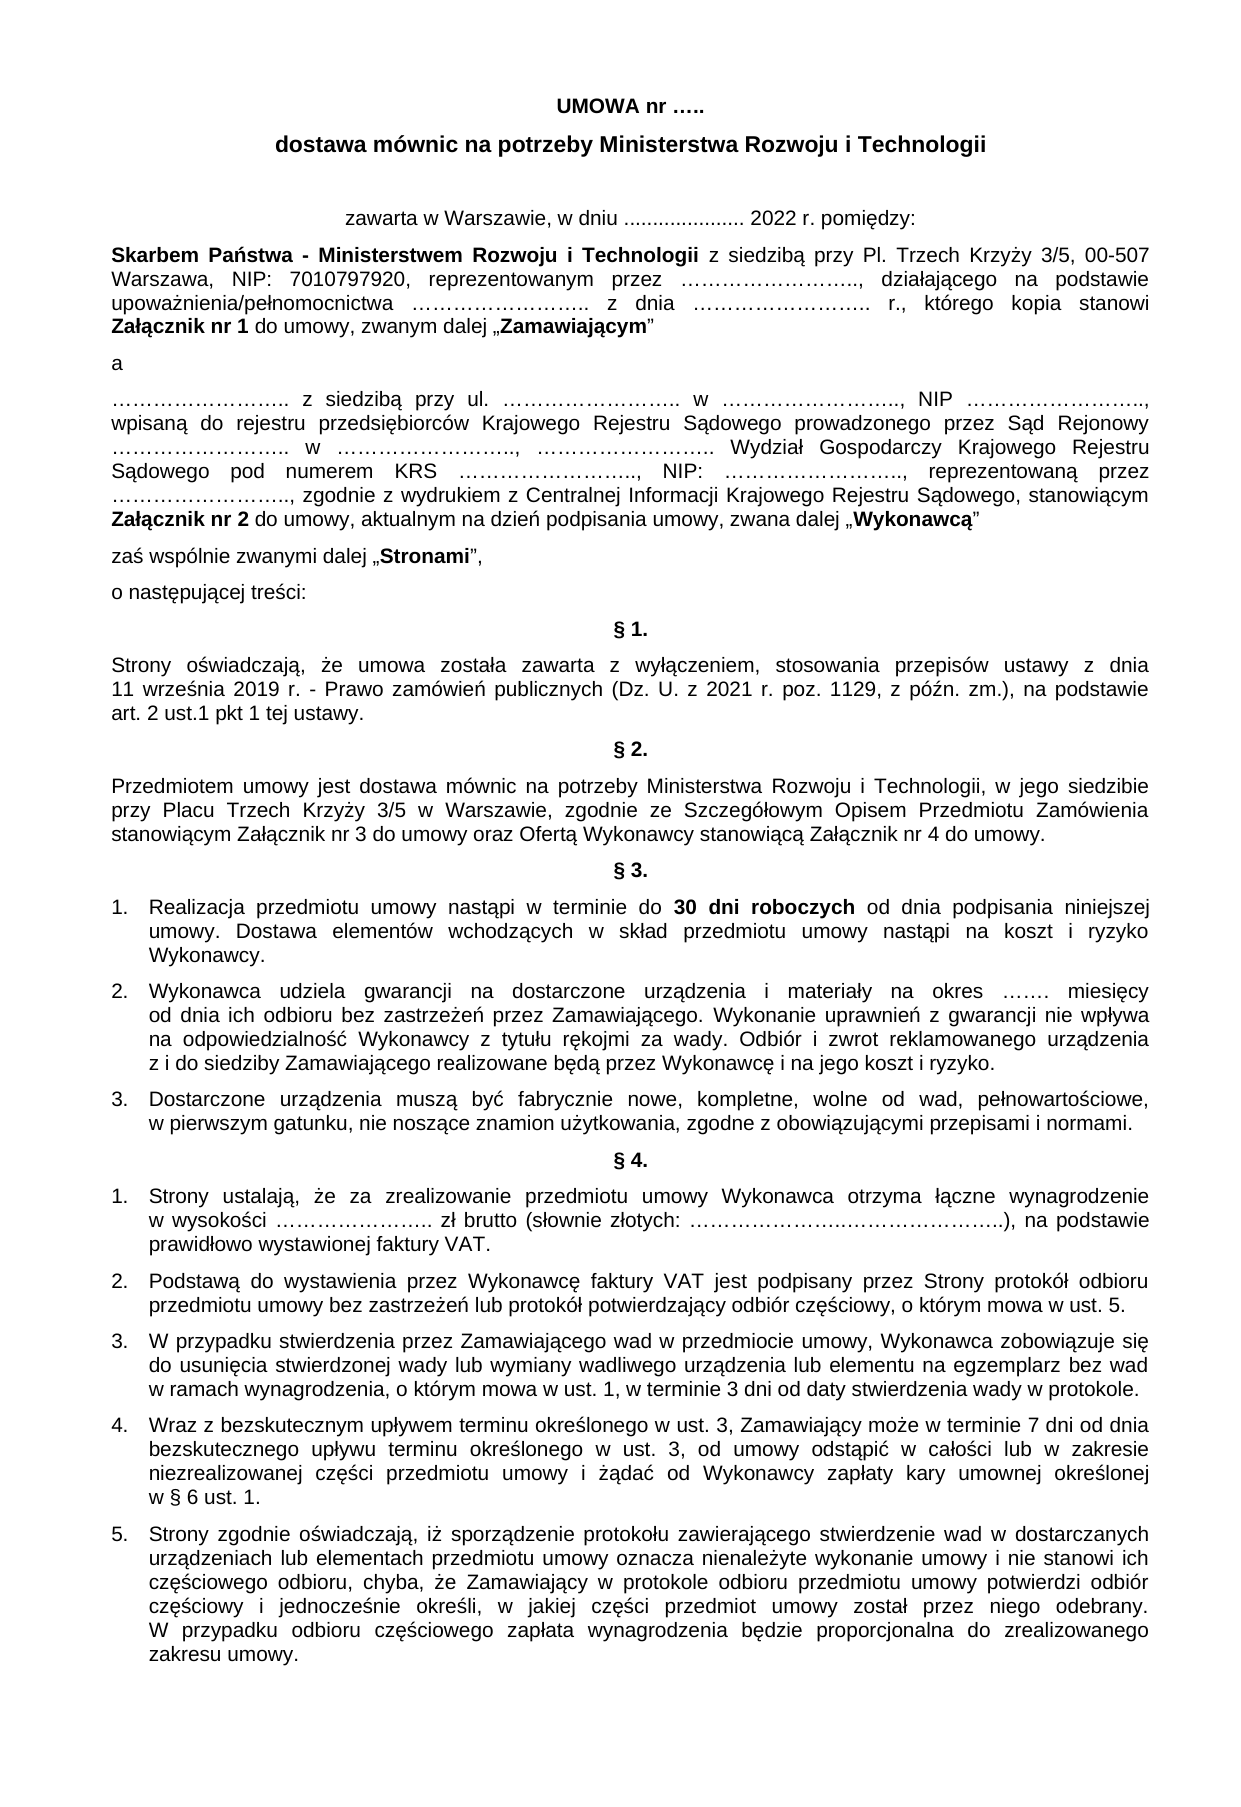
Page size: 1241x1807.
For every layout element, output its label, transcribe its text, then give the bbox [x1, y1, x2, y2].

text zawarta w Warszawie, w dniu ..................... 2022 r. pomiędzy: [111, 206, 1150, 230]
text zaś wspólnie zwanymi dalej „Stronami”, [111, 543, 1150, 567]
list Realizacja przedmiotu umowy nastąpi w terminie do 30 dni roboczych od dnia podpisania niniejszej umowy. Dostawa elementów wchodzących w skład przedmiotu umowy nastąpi na koszt i ryzyko Wykonawcy. [111, 894, 1150, 966]
text Strony oświadczają, że umowa została zawarta z wyłączeniem, stosowania przepisów ustawy z dnia 11 września 2019 r. - Prawo zamówień publicznych (Dz. U. z 2021 r. poz. 1129, z późn. zm.), na podstawie art. 2 ust.1 pkt 1 tej ustawy. [111, 653, 1150, 725]
list Wykonawca udziela gwarancji na dostarczone urządzenia i materiały na okres ……. miesięcy od dnia ich odbioru bez zastrzeżeń przez Zamawiającego. Wykonanie uprawnień z gwarancji nie wpływa na odpowiedzialność Wykonawcy z tytułu rękojmi za wady. Odbiór i zwrot reklamowanego urządzenia z i do siedziby Zamawiającego realizowane będą przez Wykonawcę i na jego koszt i ryzyko. [111, 979, 1150, 1075]
list Podstawą do wystawienia przez Wykonawcę faktury VAT jest podpisany przez Strony protokół odbioru przedmiotu umowy bez zastrzeżeń lub protokół potwierdzający odbiór częściowy, o którym mowa w ust. 5. [111, 1268, 1150, 1316]
text Przedmiotem umowy jest dostawa mównic na potrzeby Ministerstwa Rozwoju i Technologii, w jego siedzibie przy Placu Trzech Krzyży 3/5 w Warszawie, zgodnie ze Szczegółowym Opisem Przedmiotu Zamówienia stanowiącym Załącznik nr 3 do umowy oraz Ofertą Wykonawcy stanowiącą Załącznik nr 4 do umowy. [111, 774, 1150, 846]
text a [111, 351, 1150, 375]
list W przypadku stwierdzenia przez Zamawiającego wad w przedmiocie umowy, Wykonawca zobowiązuje się do usunięcia stwierdzonej wady lub wymiany wadliwego urządzenia lub elementu na egzemplarz bez wad w ramach wynagrodzenia, o którym mowa w ust. 1, w terminie 3 dni od daty stwierdzenia wady w protokole. [111, 1329, 1150, 1401]
text Skarbem Państwa - Ministerstwem Rozwoju i Technologii z siedzibą przy Pl. Trzech Krzyży 3/5, 00-507 Warszawa, NIP: 7010797920, reprezentowanym przez …………………….., działającego na podstawie upoważnienia/pełnomocnictwa …………………….. z dnia …………………….. r., którego kopia stanowi Załącznik nr 1 do umowy, zwanym dalej „Zamawiającym” [111, 242, 1150, 338]
text …………………….. z siedzibą przy ul. …………………….. w …………………….., NIP …………………….., wpisaną do rejestru przedsiębiorców Krajowego Rejestru Sądowego prowadzonego przez Sąd Rejonowy …………………….. w …………………….., …………………….. Wydział Gospodarczy Krajowego Rejestru Sądowego pod numerem KRS …………………….., NIP: …………………….., reprezentowaną przez …………………….., zgodnie z wydrukiem z Centralnej Informacji Krajowego Rejestru Sądowego, stanowiącym Załącznik nr 2 do umowy, aktualnym na dzień podpisania umowy, zwana dalej „Wykonawcą” [111, 387, 1150, 531]
text § 1. [111, 616, 1150, 640]
text UMOWA nr ….. [111, 94, 1150, 118]
text § 2. [111, 737, 1150, 761]
list Strony zgodnie oświadczają, iż sporządzenie protokołu zawierającego stwierdzenie wad w dostarczanych urządzeniach lub elementach przedmiotu umowy oznacza nienależyte wykonanie umowy i nie stanowi ich częściowego odbioru, chyba, że Zamawiający w protokole odbioru przedmiotu umowy potwierdzi odbiór częściowy i jednocześnie określi, w jakiej części przedmiot umowy został przez niego odebrany. W przypadku odbioru częściowego zapłata wynagrodzenia będzie proporcjonalna do zrealizowanego zakresu umowy. [111, 1522, 1150, 1665]
list Strony ustalają, że za zrealizowanie przedmiotu umowy Wykonawca otrzyma łączne wynagrodzenie w wysokości ………………….. zł brutto (słownie złotych: …………………..…………………..), na podstawie prawidłowo wystawionej faktury VAT. [111, 1184, 1150, 1256]
text § 4. [111, 1148, 1150, 1172]
text § 3. [111, 858, 1150, 882]
list Dostarczone urządzenia muszą być fabrycznie nowe, kompletne, wolne od wad, pełnowartościowe, w pierwszym gatunku, nie noszące znamion użytkowania, zgodne z obowiązującymi przepisami i normami. [111, 1087, 1150, 1135]
text dostawa mównic na potrzeby Ministerstwa Rozwoju i Technologii [111, 131, 1150, 157]
list Wraz z bezskutecznym upływem terminu określonego w ust. 3, Zamawiający może w terminie 7 dni od dnia bezskutecznego upływu terminu określonego w ust. 3, od umowy odstąpić w całości lub w zakresie niezrealizowanej części przedmiotu umowy i żądać od Wykonawcy zapłaty kary umownej określonej w § 6 ust. 1. [111, 1413, 1150, 1509]
text o następującej treści: [111, 580, 1150, 604]
